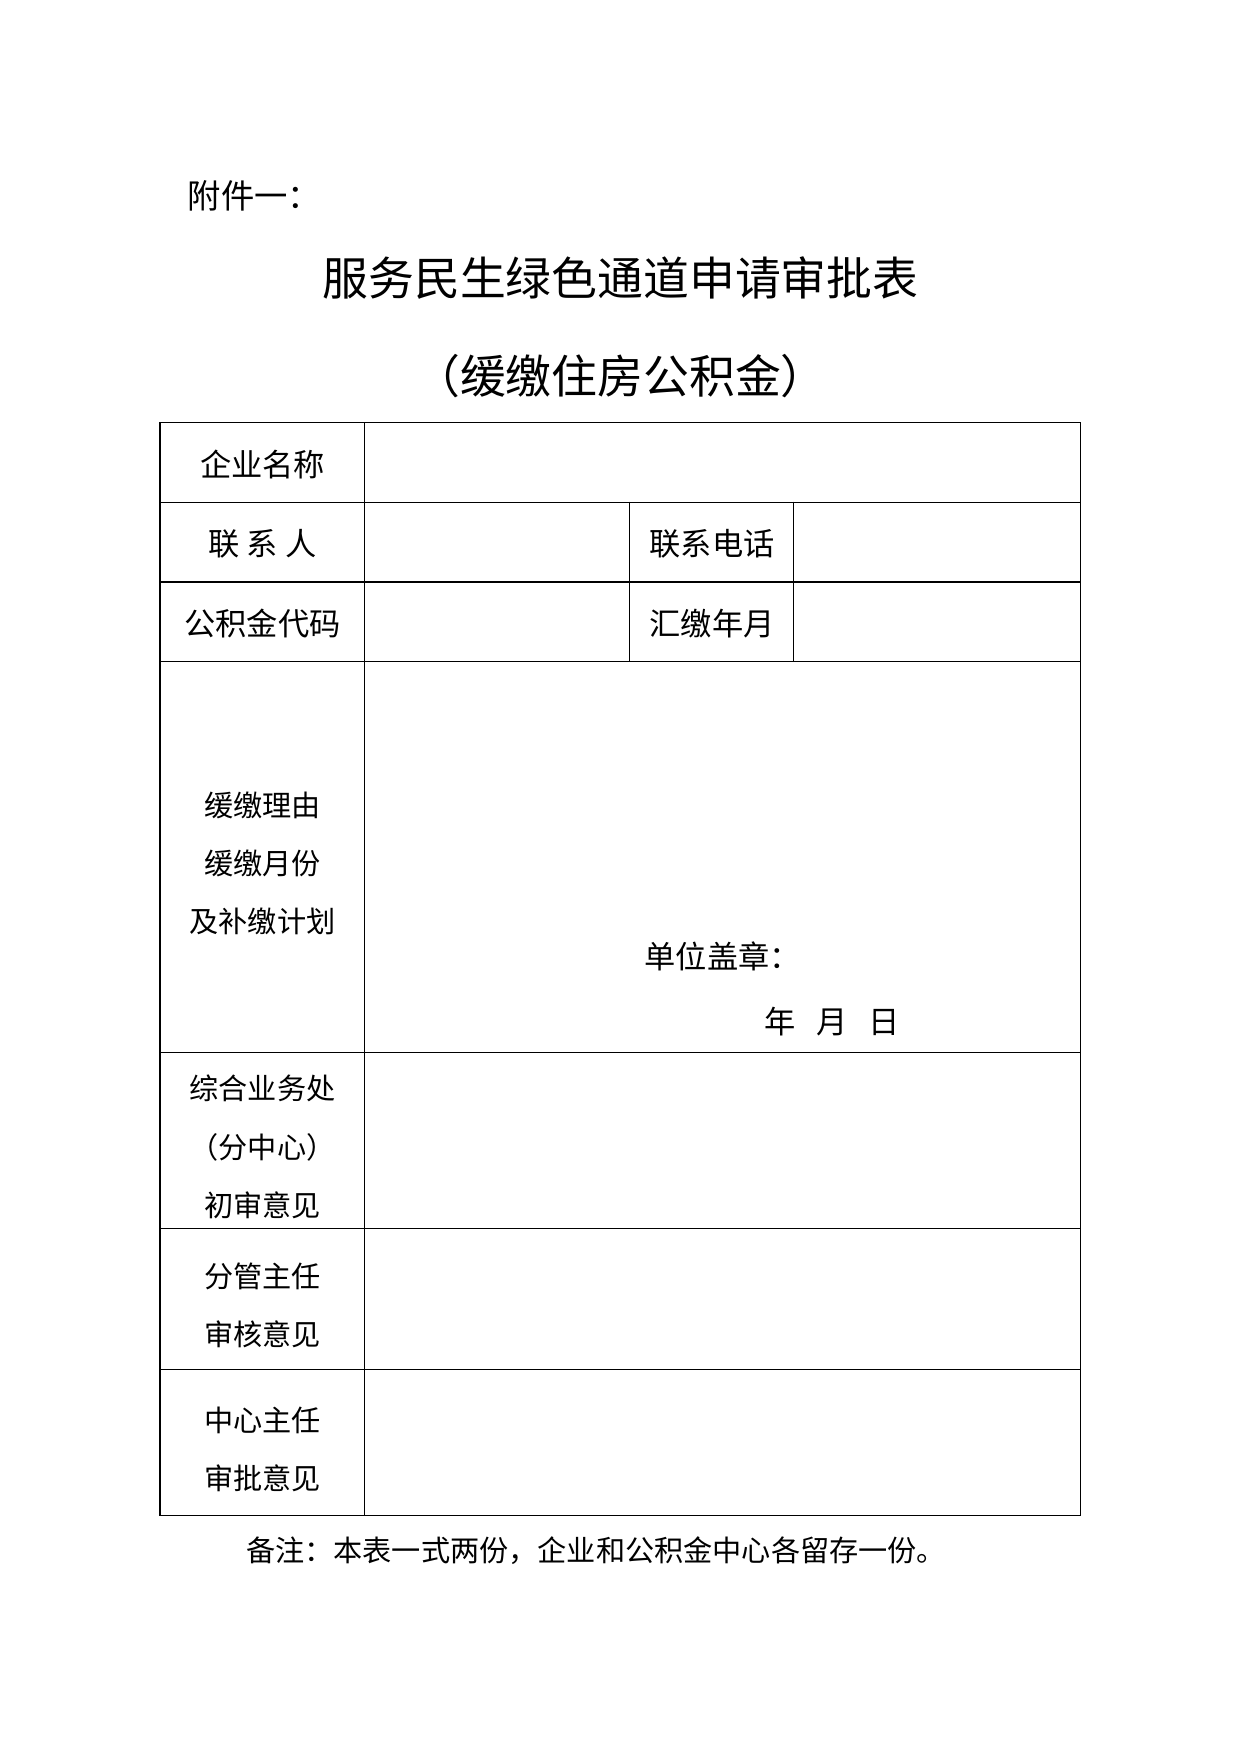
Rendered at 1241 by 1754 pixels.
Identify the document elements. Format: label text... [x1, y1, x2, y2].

table_cell 联 系 人 [161, 503, 364, 581]
table_header 企业名称 [161, 423, 364, 502]
table_cell [365, 1053, 1080, 1228]
table_cell 中心主任 审批意见 [161, 1370, 364, 1515]
table_header [365, 423, 1080, 502]
table_cell [365, 1370, 1080, 1515]
table_cell [365, 583, 629, 661]
table_cell [365, 503, 629, 581]
table_cell [794, 503, 1080, 581]
table_cell 缓缴理由 缓缴月份 及补缴计划 [161, 662, 364, 1052]
text 附件一： [187, 162, 1053, 227]
text 备注：本表一式两份，企业和公积金中心各留存一份。 [187, 1516, 1053, 1581]
table_cell [365, 1229, 1080, 1369]
table_cell 分管主任 审核意见 [161, 1229, 364, 1369]
table_cell 汇缴年月 [630, 583, 793, 661]
text （缓缴住房公积金） [187, 324, 1053, 422]
text 服务民生绿色通道申请审批表 [187, 227, 1053, 324]
table_cell 单位盖章： 年 月 日 [365, 662, 1080, 1052]
table_cell [794, 583, 1080, 661]
table_cell 公积金代码 [161, 583, 364, 661]
table_cell 联系电话 [630, 503, 793, 581]
table_cell 综合业务处 （分中心） 初审意见 [161, 1053, 364, 1228]
